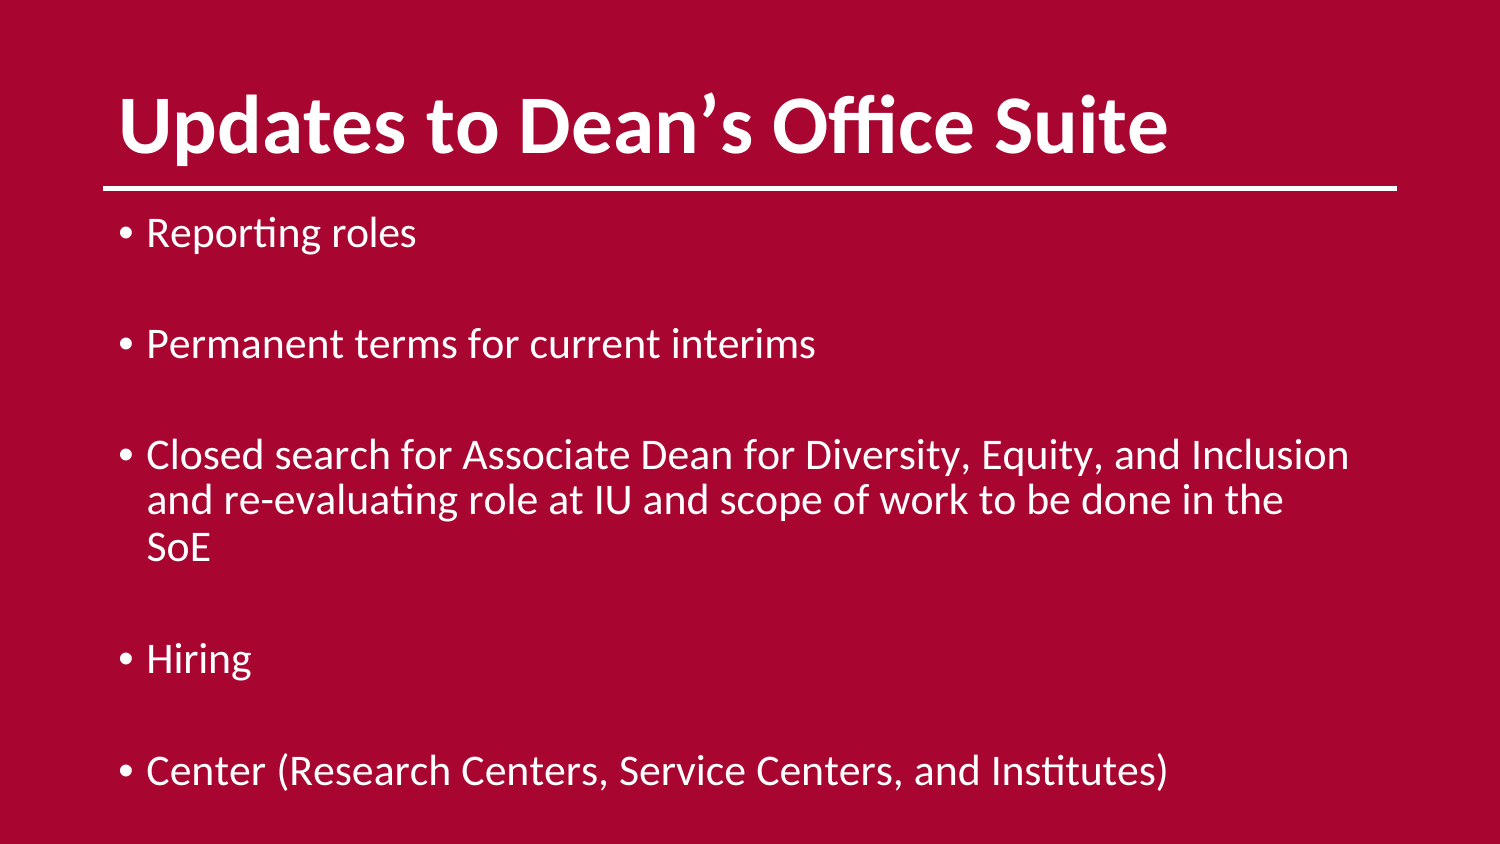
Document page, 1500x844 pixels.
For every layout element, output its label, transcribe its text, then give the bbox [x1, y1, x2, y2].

list Closed search for Associate Dean for Diversity, Equity, and Inclusion and re-evaluating role at IU and scope of work to be done in the SoE [118, 432, 1354, 572]
list Permanent terms for current interims [118, 316, 1481, 369]
list Hiring [118, 631, 1481, 685]
list Reporting roles [118, 205, 1481, 258]
subtitle Updates to Dean’s Office Suite [118, 79, 1481, 172]
list Center (Research Centers, Service Centers, and Institutes) [118, 742, 1481, 796]
